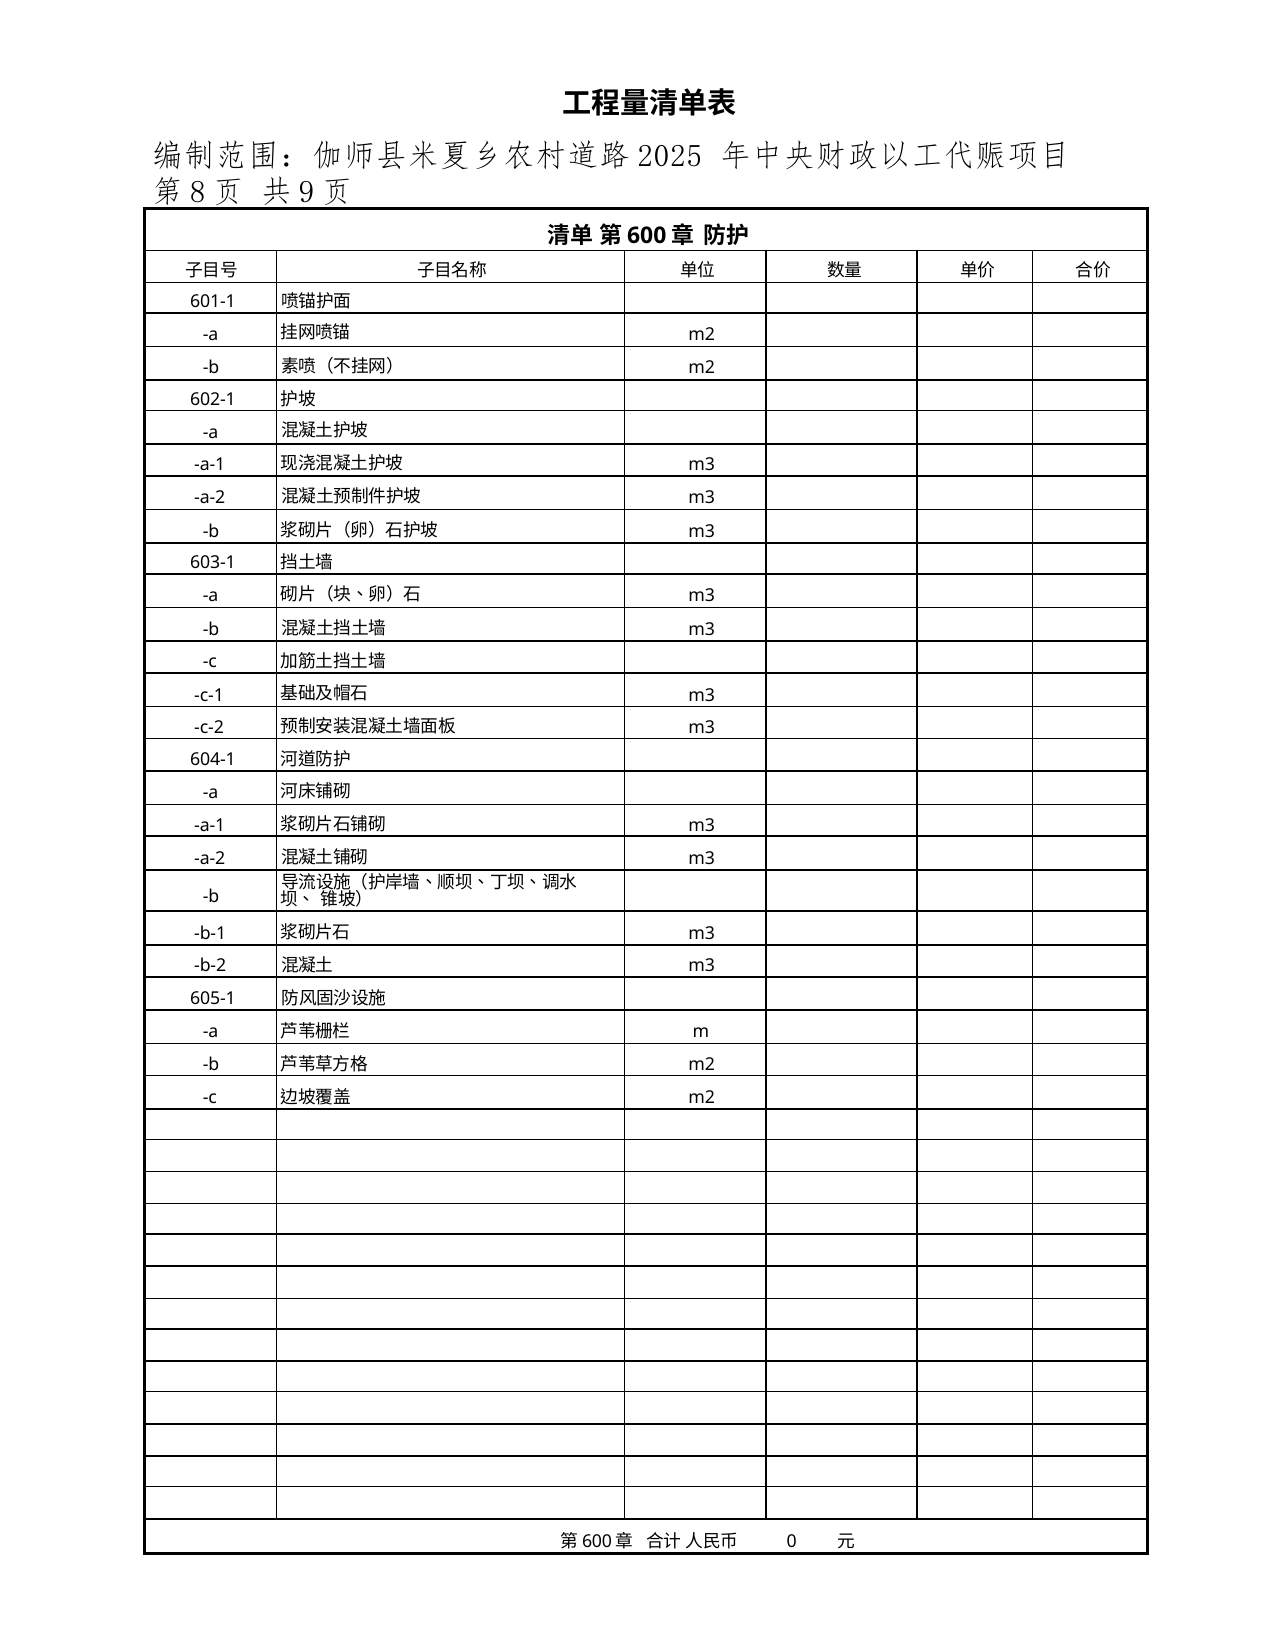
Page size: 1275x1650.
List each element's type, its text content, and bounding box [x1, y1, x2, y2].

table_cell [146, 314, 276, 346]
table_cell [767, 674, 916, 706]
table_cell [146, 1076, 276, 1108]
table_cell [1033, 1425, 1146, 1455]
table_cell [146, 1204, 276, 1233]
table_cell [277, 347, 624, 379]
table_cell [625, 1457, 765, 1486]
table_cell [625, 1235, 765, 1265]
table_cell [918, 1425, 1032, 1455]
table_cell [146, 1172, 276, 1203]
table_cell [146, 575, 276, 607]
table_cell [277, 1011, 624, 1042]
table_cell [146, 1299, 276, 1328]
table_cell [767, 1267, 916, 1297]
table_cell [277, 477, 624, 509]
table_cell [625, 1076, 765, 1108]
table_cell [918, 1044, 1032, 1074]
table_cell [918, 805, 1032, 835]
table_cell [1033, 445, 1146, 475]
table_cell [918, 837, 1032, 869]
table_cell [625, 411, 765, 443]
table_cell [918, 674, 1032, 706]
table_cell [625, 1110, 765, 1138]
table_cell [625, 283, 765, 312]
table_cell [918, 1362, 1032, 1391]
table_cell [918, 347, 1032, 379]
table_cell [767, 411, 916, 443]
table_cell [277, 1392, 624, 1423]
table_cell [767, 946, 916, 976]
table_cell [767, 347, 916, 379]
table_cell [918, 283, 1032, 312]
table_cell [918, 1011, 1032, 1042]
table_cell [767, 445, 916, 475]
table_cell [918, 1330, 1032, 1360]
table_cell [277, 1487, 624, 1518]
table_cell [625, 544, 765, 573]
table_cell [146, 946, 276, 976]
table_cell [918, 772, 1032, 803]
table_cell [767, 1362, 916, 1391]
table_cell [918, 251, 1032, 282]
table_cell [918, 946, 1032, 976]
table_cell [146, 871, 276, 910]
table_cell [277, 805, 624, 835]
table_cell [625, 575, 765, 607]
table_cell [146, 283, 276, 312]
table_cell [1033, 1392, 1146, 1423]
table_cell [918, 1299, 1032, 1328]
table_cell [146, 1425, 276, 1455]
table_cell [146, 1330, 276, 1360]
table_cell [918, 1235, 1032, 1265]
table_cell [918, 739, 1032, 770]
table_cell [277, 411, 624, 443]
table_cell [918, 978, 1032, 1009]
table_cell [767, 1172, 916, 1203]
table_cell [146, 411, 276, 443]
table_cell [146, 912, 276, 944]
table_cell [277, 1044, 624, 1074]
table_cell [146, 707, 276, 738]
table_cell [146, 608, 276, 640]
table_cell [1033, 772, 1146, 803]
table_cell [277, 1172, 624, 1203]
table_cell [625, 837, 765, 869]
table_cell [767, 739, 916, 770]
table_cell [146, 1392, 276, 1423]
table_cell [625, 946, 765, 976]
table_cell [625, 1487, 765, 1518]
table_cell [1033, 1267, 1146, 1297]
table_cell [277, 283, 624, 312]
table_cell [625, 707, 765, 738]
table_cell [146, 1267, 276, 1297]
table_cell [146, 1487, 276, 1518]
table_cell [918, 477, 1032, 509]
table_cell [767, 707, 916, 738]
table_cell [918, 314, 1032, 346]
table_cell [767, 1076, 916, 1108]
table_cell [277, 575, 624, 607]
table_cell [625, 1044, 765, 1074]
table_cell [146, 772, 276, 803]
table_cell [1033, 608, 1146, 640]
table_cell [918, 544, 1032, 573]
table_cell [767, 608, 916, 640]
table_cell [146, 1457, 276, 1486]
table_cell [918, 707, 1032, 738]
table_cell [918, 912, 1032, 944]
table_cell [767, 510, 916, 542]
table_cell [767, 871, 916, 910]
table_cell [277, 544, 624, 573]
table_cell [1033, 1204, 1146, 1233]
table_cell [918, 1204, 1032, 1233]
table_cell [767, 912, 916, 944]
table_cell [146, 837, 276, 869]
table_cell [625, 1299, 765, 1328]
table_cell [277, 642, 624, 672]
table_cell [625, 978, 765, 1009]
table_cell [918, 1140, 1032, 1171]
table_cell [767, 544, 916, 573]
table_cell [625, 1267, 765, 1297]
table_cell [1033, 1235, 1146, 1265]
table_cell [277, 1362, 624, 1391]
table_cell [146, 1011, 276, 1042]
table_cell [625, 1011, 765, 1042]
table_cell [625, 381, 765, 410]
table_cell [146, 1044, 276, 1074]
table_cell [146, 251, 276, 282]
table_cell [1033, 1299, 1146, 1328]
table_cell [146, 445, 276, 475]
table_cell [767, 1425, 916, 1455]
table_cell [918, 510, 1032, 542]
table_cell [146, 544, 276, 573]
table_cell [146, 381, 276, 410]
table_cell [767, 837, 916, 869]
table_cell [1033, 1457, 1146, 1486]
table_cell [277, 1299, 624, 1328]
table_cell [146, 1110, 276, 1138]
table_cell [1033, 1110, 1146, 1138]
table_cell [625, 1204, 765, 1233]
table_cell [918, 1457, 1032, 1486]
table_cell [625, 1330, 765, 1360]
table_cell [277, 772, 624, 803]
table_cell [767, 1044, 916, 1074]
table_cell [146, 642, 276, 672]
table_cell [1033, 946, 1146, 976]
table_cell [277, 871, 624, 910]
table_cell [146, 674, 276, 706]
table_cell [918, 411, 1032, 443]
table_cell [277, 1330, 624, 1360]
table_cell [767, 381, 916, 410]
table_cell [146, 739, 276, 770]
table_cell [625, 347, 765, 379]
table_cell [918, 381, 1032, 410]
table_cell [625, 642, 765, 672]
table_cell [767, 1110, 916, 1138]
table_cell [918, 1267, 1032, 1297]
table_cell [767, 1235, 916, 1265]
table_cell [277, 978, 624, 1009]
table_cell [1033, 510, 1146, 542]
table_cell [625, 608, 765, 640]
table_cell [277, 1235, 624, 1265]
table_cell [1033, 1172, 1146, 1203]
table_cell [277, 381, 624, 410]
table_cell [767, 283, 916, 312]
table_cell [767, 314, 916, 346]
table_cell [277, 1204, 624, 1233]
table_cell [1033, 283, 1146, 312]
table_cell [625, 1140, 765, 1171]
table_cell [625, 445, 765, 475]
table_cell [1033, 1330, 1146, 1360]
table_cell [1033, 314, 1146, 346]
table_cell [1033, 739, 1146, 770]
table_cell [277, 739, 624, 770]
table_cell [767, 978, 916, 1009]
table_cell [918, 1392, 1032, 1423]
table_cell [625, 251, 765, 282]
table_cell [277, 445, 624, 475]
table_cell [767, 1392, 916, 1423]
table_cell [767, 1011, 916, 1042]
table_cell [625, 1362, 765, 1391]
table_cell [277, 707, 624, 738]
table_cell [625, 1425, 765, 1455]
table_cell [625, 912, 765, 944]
text 工程量清单表 [562, 84, 1151, 121]
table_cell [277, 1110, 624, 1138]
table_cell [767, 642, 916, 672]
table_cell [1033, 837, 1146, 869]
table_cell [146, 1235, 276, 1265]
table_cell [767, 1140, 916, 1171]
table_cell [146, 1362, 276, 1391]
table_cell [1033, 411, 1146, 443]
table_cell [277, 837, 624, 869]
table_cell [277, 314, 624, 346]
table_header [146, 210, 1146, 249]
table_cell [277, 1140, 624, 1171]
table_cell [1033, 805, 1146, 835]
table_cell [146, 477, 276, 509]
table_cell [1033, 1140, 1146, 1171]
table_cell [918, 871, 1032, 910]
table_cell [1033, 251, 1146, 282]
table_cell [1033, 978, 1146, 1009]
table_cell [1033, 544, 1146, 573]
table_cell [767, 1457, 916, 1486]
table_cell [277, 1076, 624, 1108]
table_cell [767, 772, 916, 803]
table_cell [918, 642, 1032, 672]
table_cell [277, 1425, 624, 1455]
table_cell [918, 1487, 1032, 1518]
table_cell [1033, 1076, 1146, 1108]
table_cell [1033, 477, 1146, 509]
text 编制范围：伽师县米夏乡农村道路2025 年中央财政以工代赈项目 第8页 共9页 [152, 140, 1151, 207]
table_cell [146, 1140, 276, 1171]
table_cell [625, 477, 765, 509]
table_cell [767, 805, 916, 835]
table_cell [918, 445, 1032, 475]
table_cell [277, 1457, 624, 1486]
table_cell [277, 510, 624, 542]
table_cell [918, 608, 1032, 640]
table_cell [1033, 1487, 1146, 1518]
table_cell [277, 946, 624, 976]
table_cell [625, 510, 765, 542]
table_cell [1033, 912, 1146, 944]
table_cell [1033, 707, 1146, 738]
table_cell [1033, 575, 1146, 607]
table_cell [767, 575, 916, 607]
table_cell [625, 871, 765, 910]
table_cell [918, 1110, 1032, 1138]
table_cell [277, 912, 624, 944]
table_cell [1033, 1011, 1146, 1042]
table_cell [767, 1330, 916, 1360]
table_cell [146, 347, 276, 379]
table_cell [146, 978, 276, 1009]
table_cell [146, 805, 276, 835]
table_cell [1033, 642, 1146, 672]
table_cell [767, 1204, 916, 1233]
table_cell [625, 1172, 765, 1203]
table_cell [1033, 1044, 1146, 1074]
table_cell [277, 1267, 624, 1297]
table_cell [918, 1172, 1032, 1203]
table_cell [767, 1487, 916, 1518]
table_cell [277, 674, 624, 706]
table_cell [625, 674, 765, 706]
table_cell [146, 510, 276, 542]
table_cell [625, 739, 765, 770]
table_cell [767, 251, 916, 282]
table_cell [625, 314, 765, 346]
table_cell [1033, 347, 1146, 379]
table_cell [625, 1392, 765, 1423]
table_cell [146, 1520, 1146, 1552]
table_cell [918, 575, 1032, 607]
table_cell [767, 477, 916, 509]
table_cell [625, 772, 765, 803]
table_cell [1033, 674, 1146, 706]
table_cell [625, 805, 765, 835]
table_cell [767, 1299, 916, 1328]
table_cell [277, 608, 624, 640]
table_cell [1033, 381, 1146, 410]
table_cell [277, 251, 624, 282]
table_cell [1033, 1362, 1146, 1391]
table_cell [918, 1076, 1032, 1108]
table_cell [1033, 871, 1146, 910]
